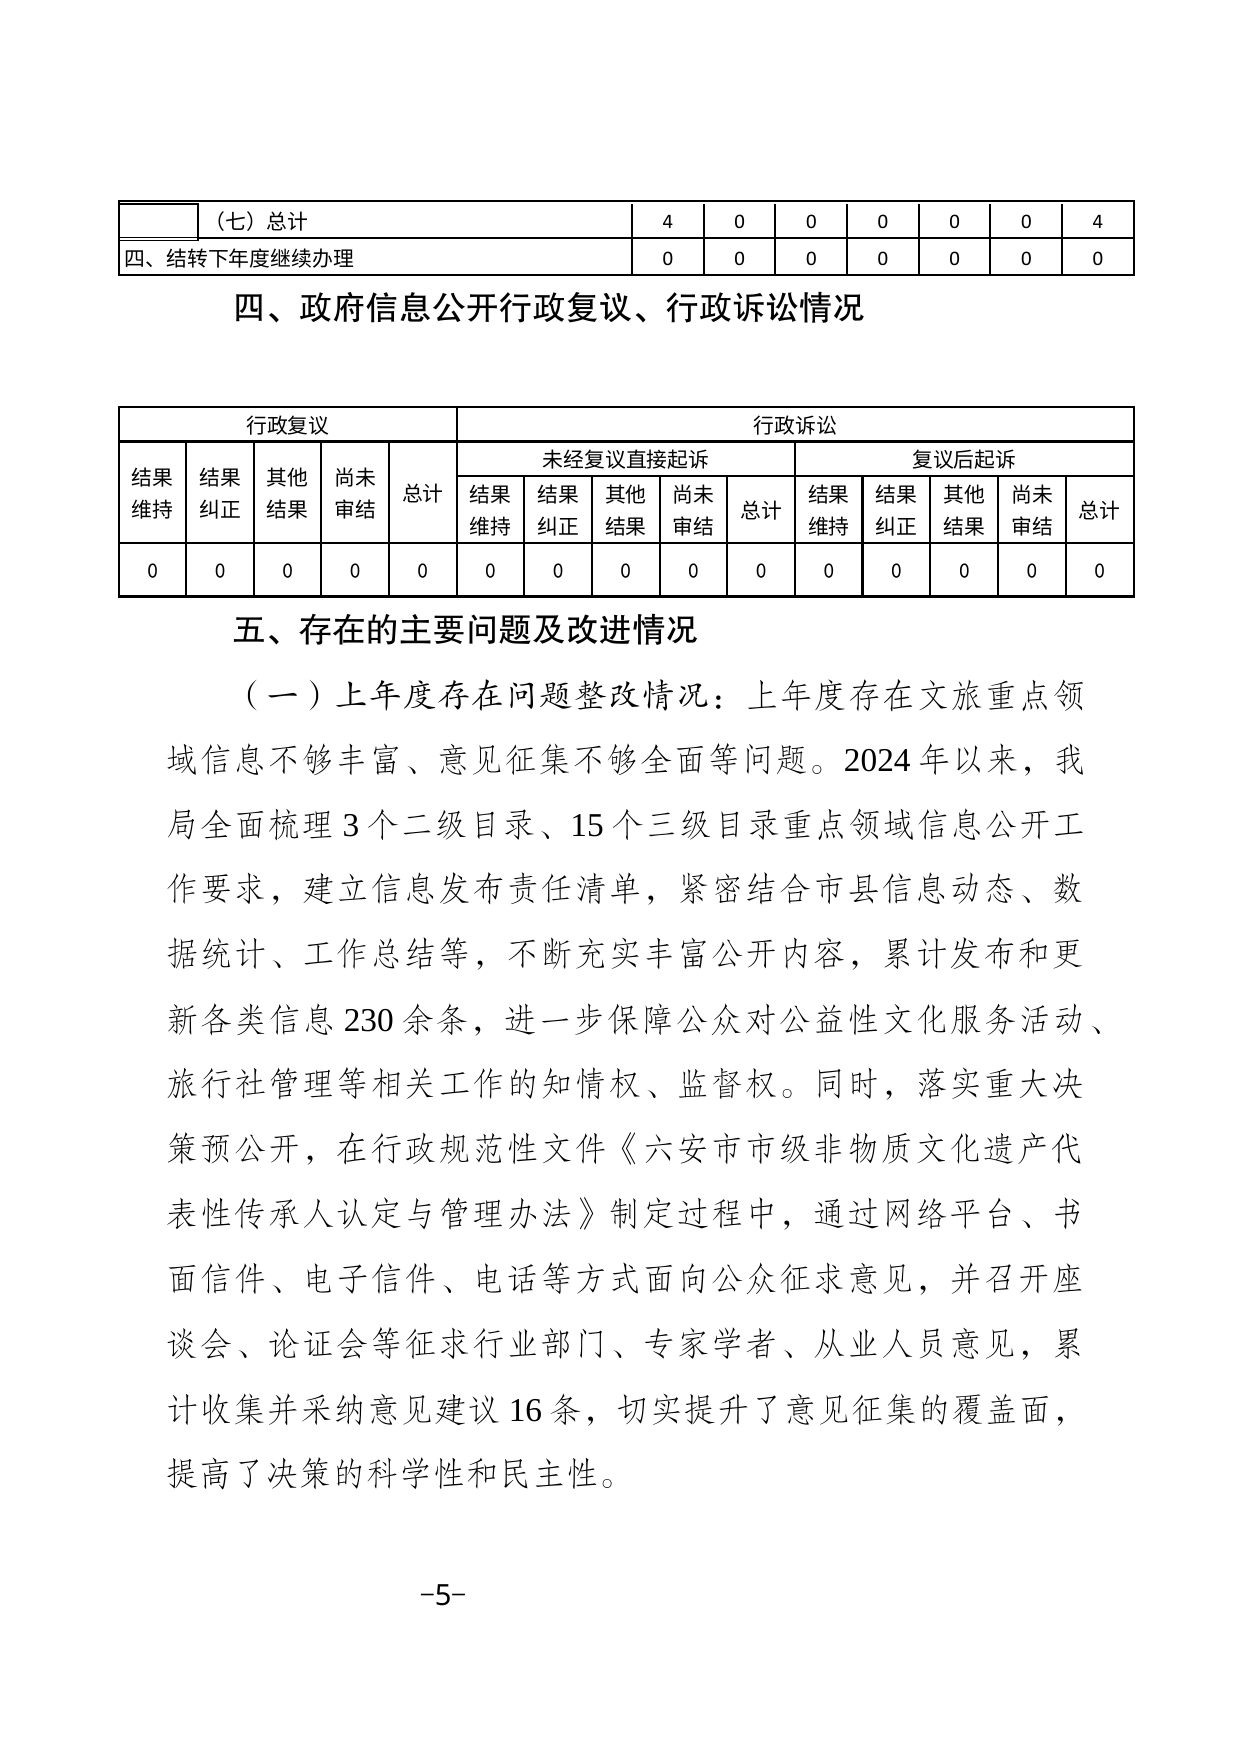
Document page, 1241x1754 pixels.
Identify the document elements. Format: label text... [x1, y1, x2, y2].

table_cell 0 [255, 544, 320, 595]
table_cell 其他 结果 [593, 477, 659, 542]
table_cell 尚未 审结 [999, 477, 1065, 542]
table_cell 0 [525, 544, 591, 595]
table_cell 0 [322, 544, 388, 595]
table_cell 结果 纠正 [187, 443, 253, 542]
table_cell （七）总计 [198, 202, 632, 237]
table_cell 0 [796, 544, 861, 595]
table_cell 四、结转下年度继续办理 [120, 239, 631, 274]
table_cell 尚未 审结 [322, 443, 388, 542]
table_cell 其他 结果 [931, 477, 997, 542]
table_cell 4 [1062, 202, 1133, 237]
table_cell 0 [633, 239, 703, 274]
table_cell 4 [632, 202, 703, 237]
table_cell 0 [776, 239, 846, 274]
table_cell 0 [705, 239, 774, 274]
table_cell 0 [990, 202, 1062, 237]
table_cell 0 [991, 239, 1061, 274]
table_cell 0 [847, 202, 918, 237]
table_cell 0 [931, 544, 997, 595]
table_cell 0 [390, 544, 456, 595]
table_cell 0 [458, 544, 523, 595]
table_cell 总计 [728, 477, 794, 542]
table_cell 0 [120, 544, 185, 595]
table_cell 0 [728, 544, 794, 595]
table_cell 0 [1067, 544, 1133, 595]
table_cell 复议后起诉 [796, 443, 1133, 475]
table_cell 其他 结果 [255, 443, 320, 542]
table_cell 未经复议直接起诉 [458, 443, 794, 475]
table_cell 0 [187, 544, 253, 595]
table_cell 结果 纠正 [864, 477, 929, 542]
table_cell 0 [1063, 239, 1133, 274]
table_cell 0 [999, 544, 1065, 595]
table_cell 0 [775, 202, 847, 237]
table_cell 结果维持 [120, 443, 185, 542]
table_cell 0 [919, 202, 990, 237]
table_cell 0 [704, 202, 775, 237]
table_cell 0 [661, 544, 726, 595]
table_cell 结果 维持 [458, 477, 523, 542]
table_cell 0 [848, 239, 918, 274]
table_header 行政诉讼 [458, 408, 1133, 440]
table_cell 0 [920, 239, 989, 274]
table_cell 0 [593, 544, 659, 595]
table_cell 尚未 审结 [661, 477, 726, 542]
table_cell 总计 [1067, 477, 1133, 542]
table_cell 结果 纠正 [525, 477, 591, 542]
table_cell 总计 [390, 443, 456, 542]
text 五、存在的主要问题及改进情况 [165, 598, 1087, 662]
table_cell 结果 维持 [796, 477, 861, 542]
table_header 行政复议 [120, 408, 456, 440]
text 四、政府信息公开行政复议、行政诉讼情况 [165, 276, 1087, 341]
table_cell 0 [864, 544, 929, 595]
text （一）上年度存在问题整改情况：上年度存在文旅重点领域信息不够丰富、意见征集不够全面等问题。2024年以来，我局全面梳理3个二级目录、15个三级目录重点领域信息公开工作要求，建立信息发布责任清单，紧密结合市县信息动态、数据统计、工作总结等，不断充实丰富公开内容，累计发布和更新各类信息230余条，进一步保障公众对公益性文化服务活动、旅行社管理等相关工作的知情权、监督权。同时，落实重大决策预公开，在行政规范性文件《六安市市级非物质文化遗产代表性传承人认定与管理办法》制定过程中，通过网络平台、书面信件、电子信件、电话等方式面向公众征求意见，并召开座谈会、论证会等征求行业部门、专家学者、从业人员意见，累计收集并采纳意见建议16条，切实提升了意见征集的覆盖面，提高了决策的科学性和民主性。 [165, 662, 1087, 1507]
